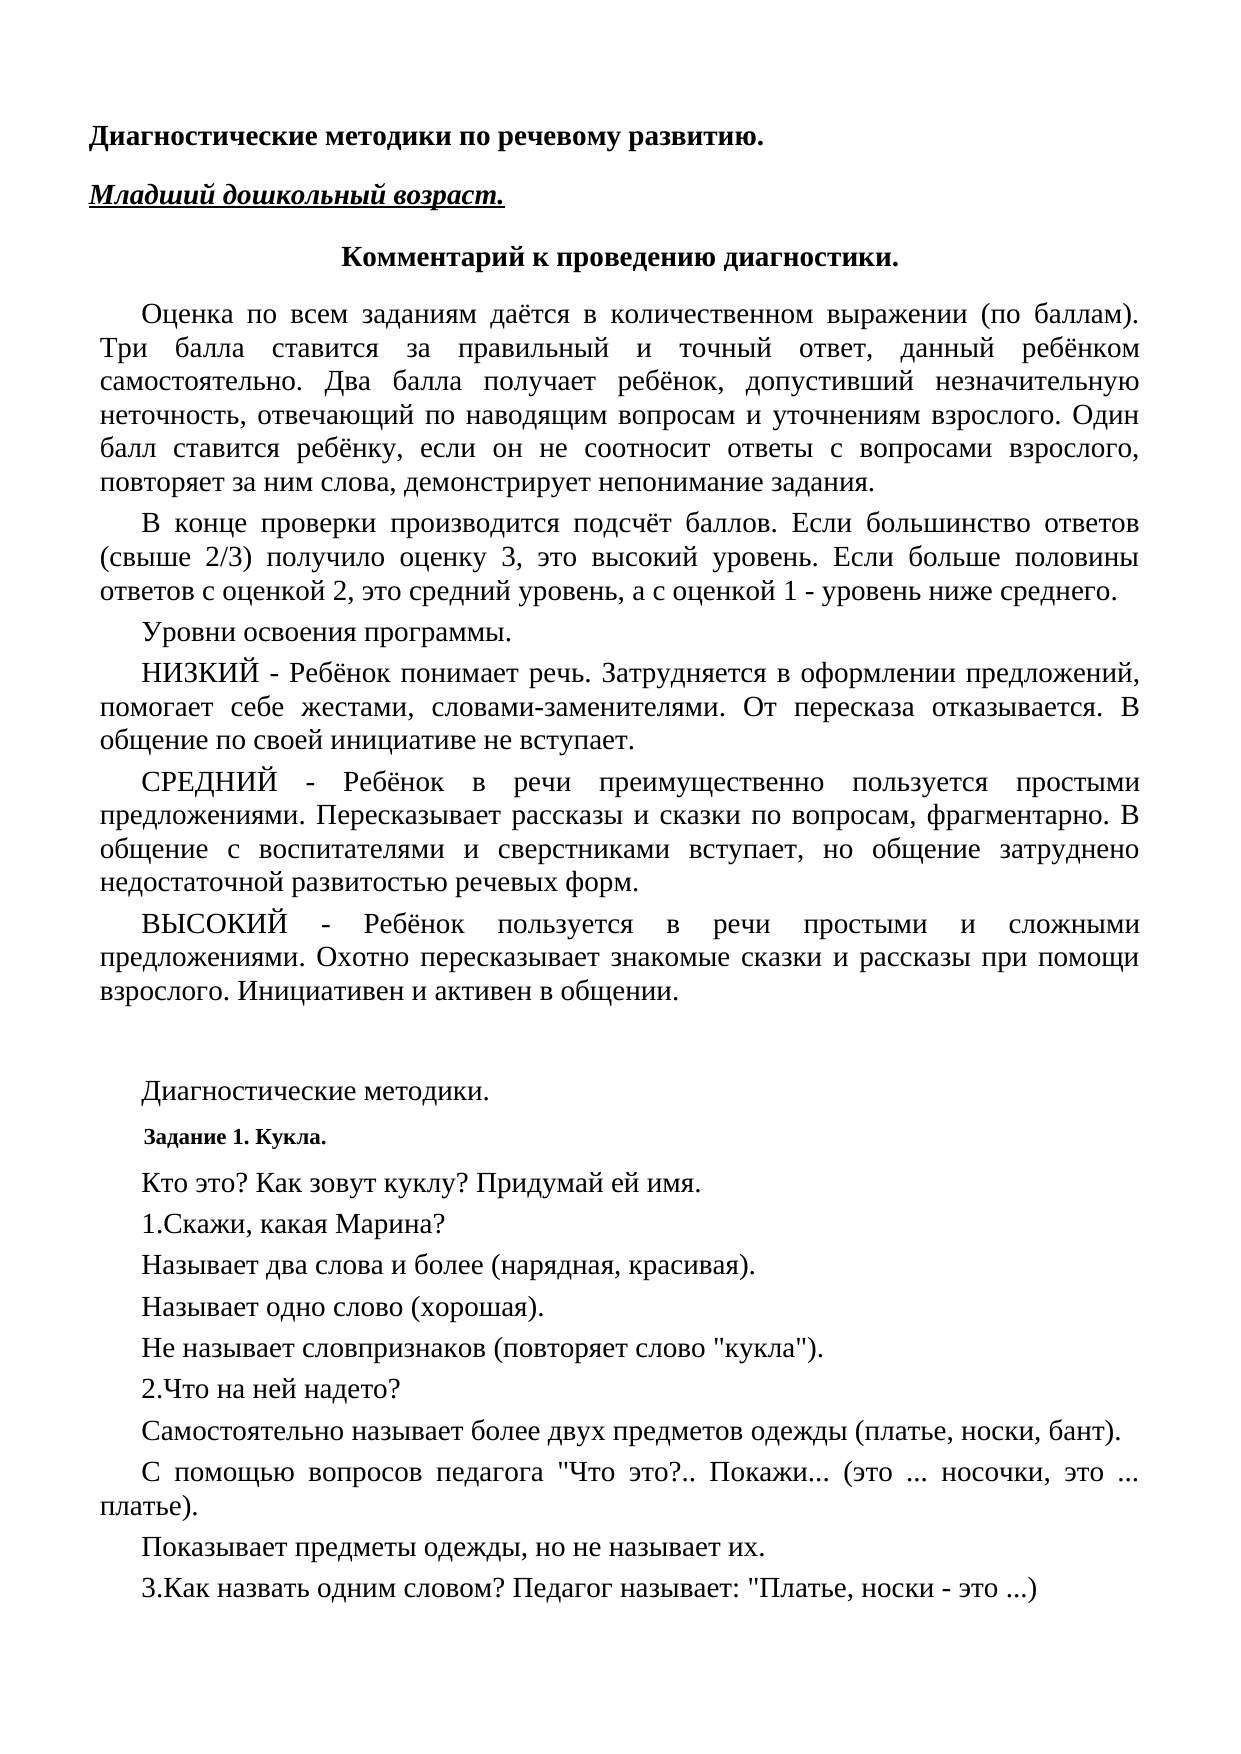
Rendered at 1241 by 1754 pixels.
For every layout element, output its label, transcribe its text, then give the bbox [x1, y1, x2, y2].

text Диагностические методики по речевому развитию. [89, 118, 1152, 152]
text Кто это? Как зовут куклу? Придумай ей имя. [99, 1165, 1141, 1198]
text Оценка по всем заданиям даётся в количественном выражении (по баллам). Три балла ставится за правильный и точный ответ, данный ребёнком самостоятельно. Два балла получает ребёнок, допустивший незначительную неточность, отвечающий по наводящим вопросам и уточнениям взрослого. Один балл ставится ребёнку, если он не соотносит ответы с вопросами взрослого, повторяет за ним слова, демонстрирует непонимание задания. [99, 296, 1141, 498]
text ВЫСОКИЙ - Ребёнок пользуется в речи простыми и сложными предложениями. Охотно пересказывает знакомые сказки и рассказы при помощи взрослого. Инициативен и активен в общении. [99, 906, 1141, 1006]
text Не называет словпризнаков (повторяет слово "кукла"). [99, 1330, 1141, 1364]
text Диагностические методики. [99, 1073, 1141, 1107]
text Комментарий к проведению диагностики. [89, 239, 1152, 273]
text Уровни освоения программы. [99, 614, 1141, 647]
text 3.Как назвать одним словом? Педагог называет: "Платье, носки - это ...) [99, 1570, 1141, 1604]
text Называет два слова и более (нарядная, красивая). [99, 1247, 1141, 1281]
text Самостоятельно называет более двух предметов одежды (платье, носки, бант). [99, 1413, 1141, 1446]
text С помощью вопросов педагога "Что это?.. Покажи... (это ... носочки, это ... платье). [99, 1454, 1141, 1521]
text Показывает предметы одежды, но не называет их. [99, 1529, 1141, 1563]
text 1.Скажи, какая Марина? [99, 1206, 1141, 1239]
text Младший дошкольный возраст. [89, 177, 1152, 211]
text 2.Что на ней надето? [99, 1371, 1141, 1405]
text НИЗКИЙ - Ребёнок понимает речь. Затрудняется в оформлении предложений, помогает себе жестами, словами-заменителями. От пересказа отказывается. В общение по своей инициативе не вступает. [99, 655, 1141, 756]
text В конце проверки производится подсчёт баллов. Если большинство ответов (свыше 2/3) получило оценку 3, это высокий уровень. Если больше половины ответов с оценкой 2, это средний уровень, а с оценкой 1 - уровень ниже среднего. [99, 506, 1141, 606]
text Называет одно слово (хорошая). [99, 1289, 1141, 1322]
text СРЕДНИЙ - Ребёнок в речи преимущественно пользуется простыми предложениями. Пересказывает рассказы и сказки по вопросам, фрагментарно. В общение с воспитателями и сверстниками вступает, но общение затруднено недостаточной развитостью речевых форм. [99, 764, 1141, 898]
text Задание 1. Кукла. [143, 1123, 1152, 1149]
